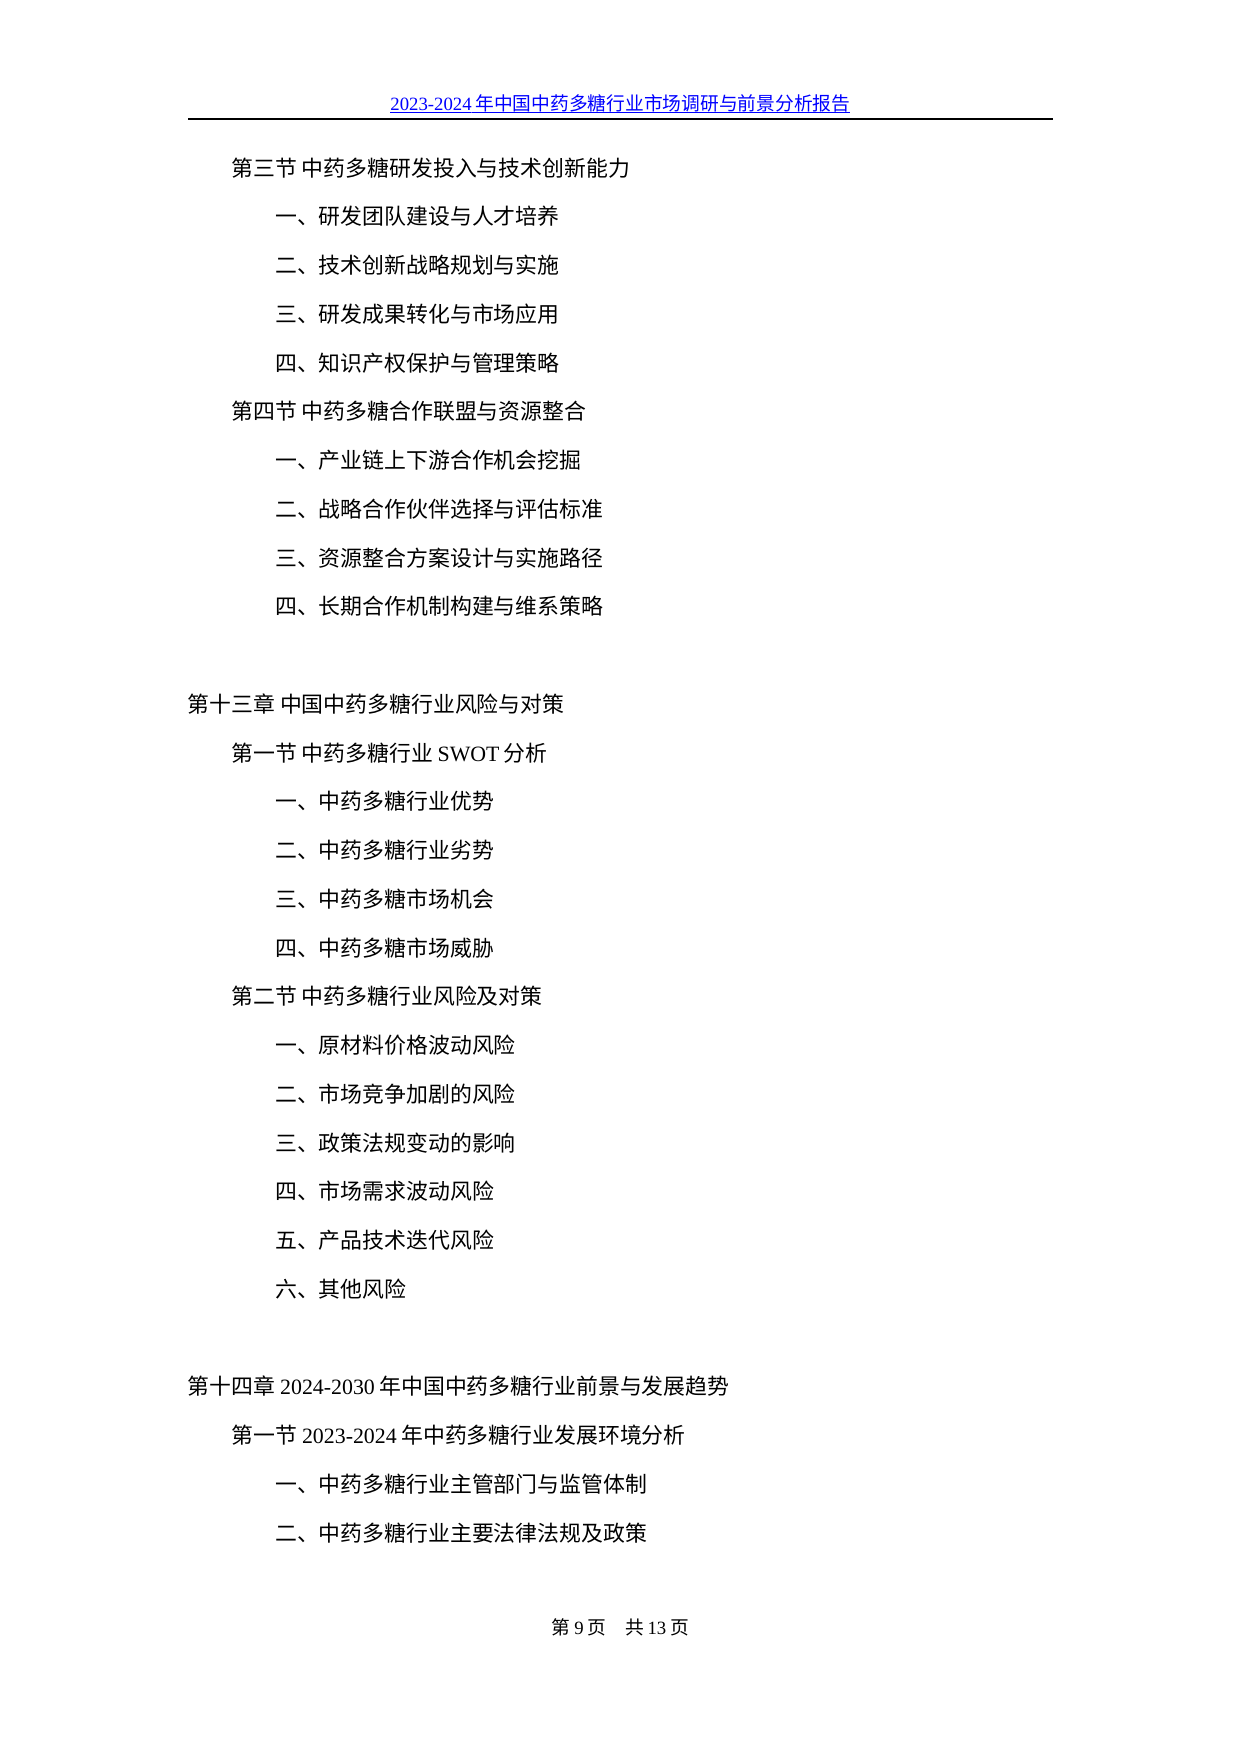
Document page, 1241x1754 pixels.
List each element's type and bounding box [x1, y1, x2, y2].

text [187, 150, 1053, 1548]
